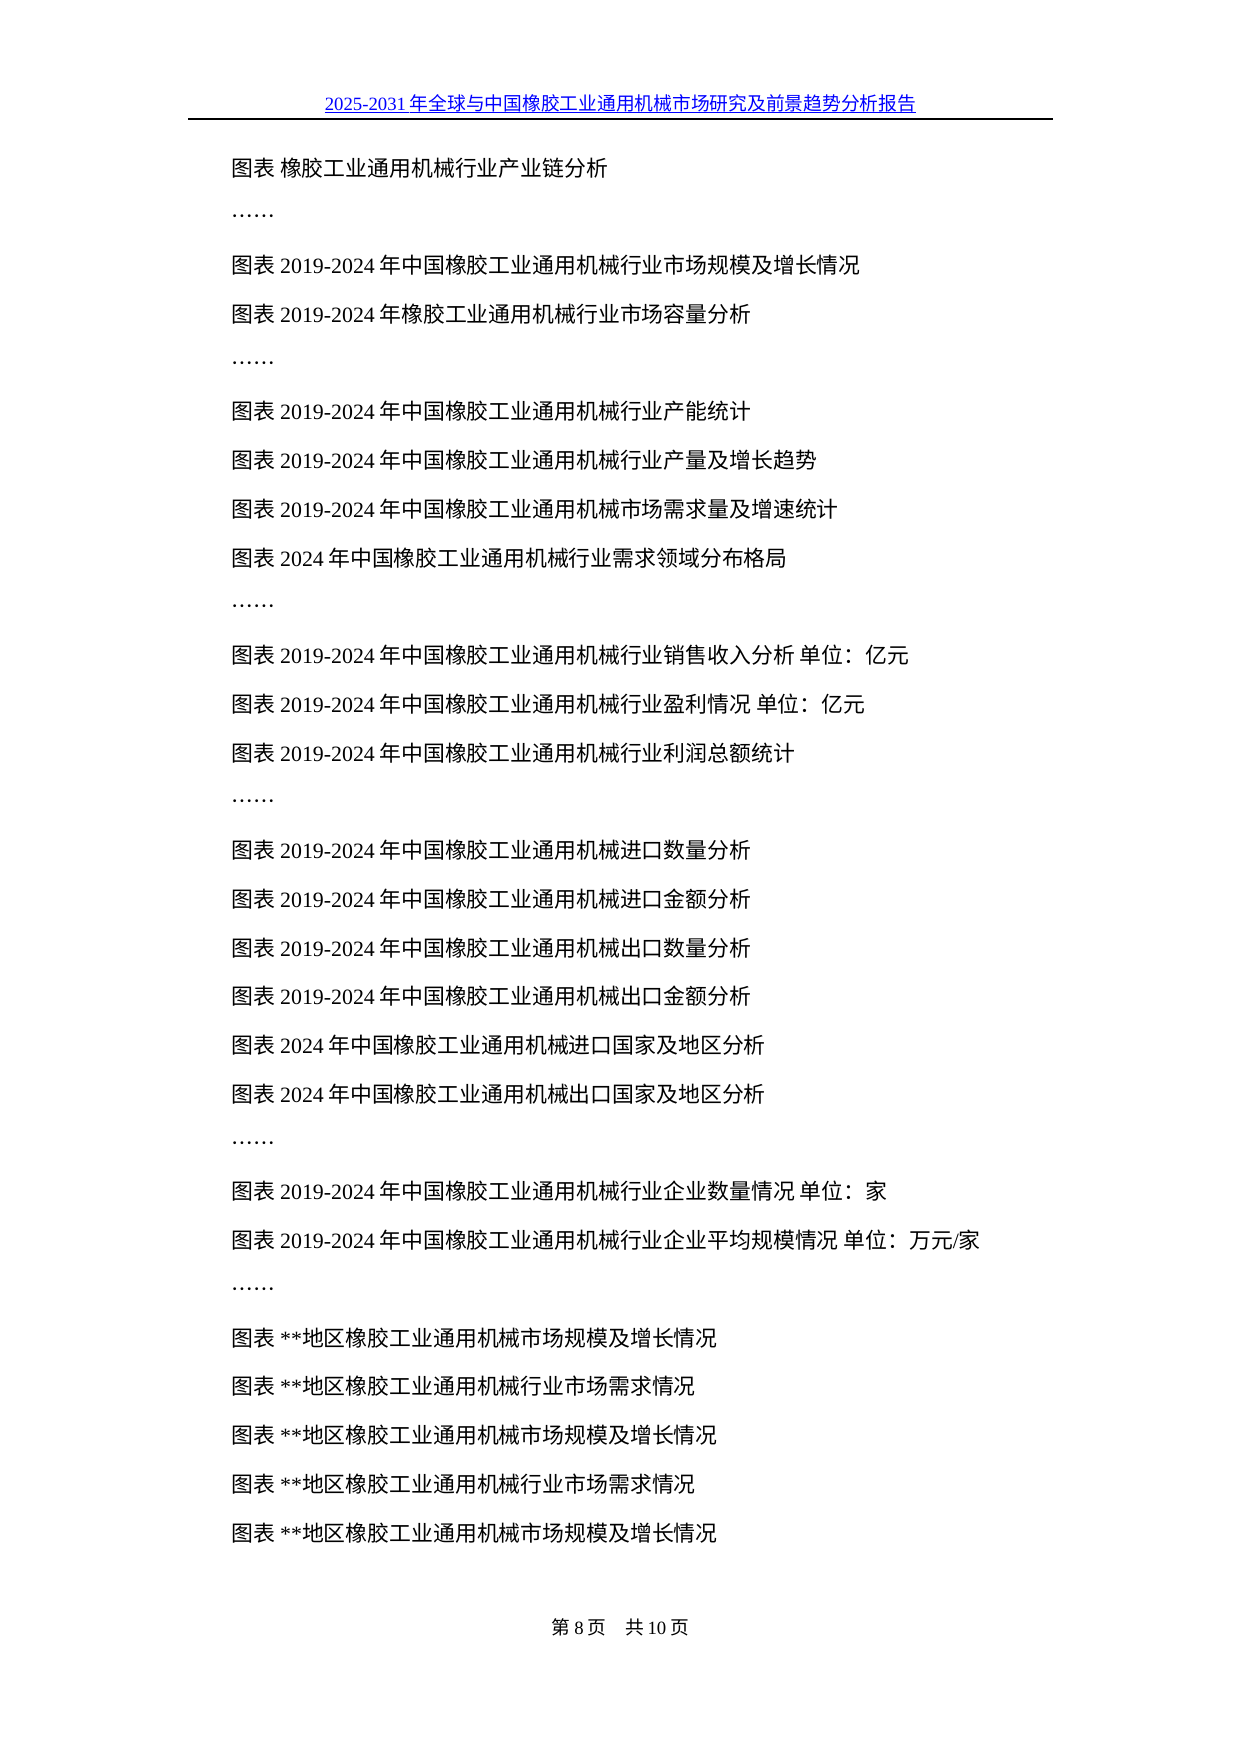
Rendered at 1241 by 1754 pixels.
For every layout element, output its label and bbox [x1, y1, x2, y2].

text [187, 150, 1053, 1548]
